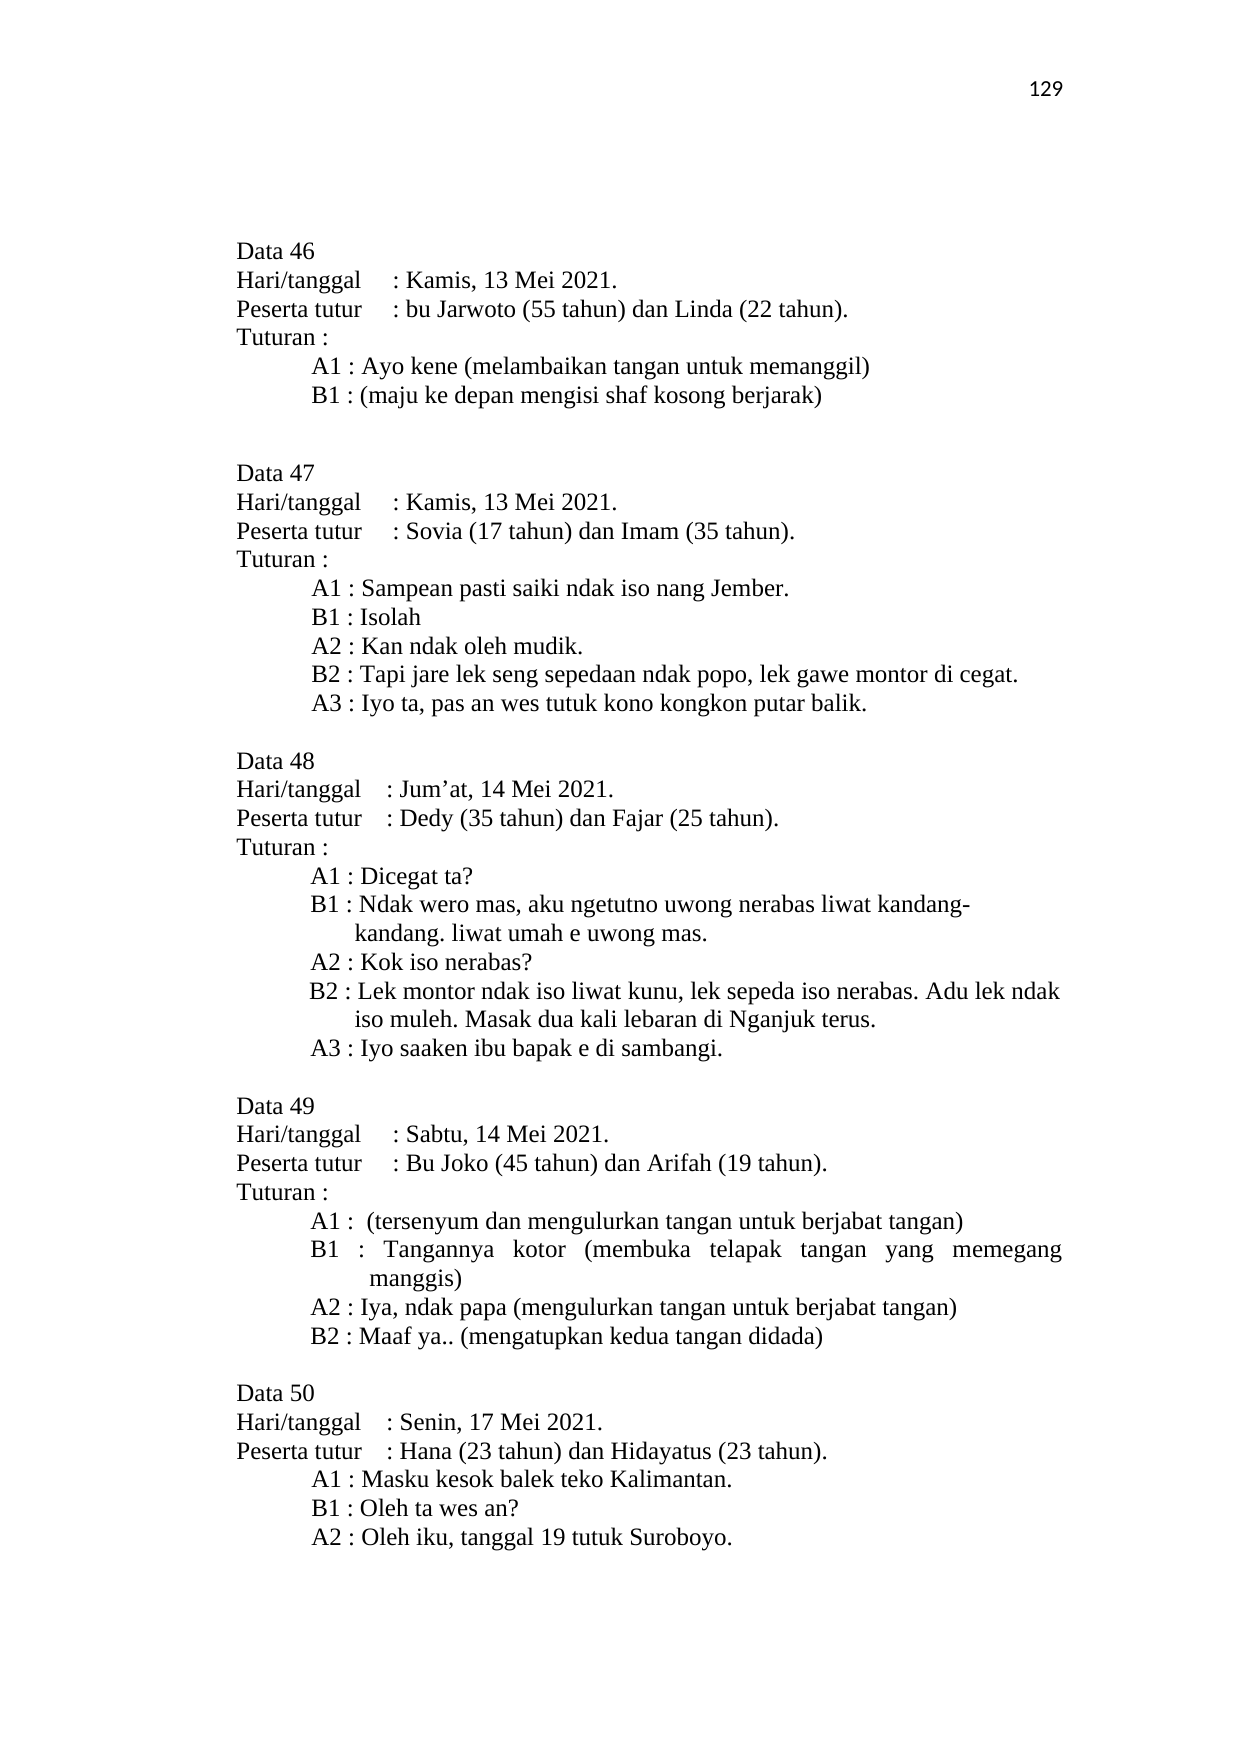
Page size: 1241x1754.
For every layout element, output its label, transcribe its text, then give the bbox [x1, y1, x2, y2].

text Data 48 [236, 746, 1063, 774]
text A1 : Ayo kene (melambaikan tangan untuk memanggil) [236, 351, 1063, 380]
text Tuturan : [236, 1177, 1063, 1206]
text Data 50 [236, 1378, 1063, 1407]
text Peserta tutur : Dedy (35 tahun) dan Fajar (25 tahun). [236, 803, 1063, 832]
text Tuturan : [236, 544, 1063, 573]
text Data 47 [236, 458, 1063, 487]
text Tuturan : [236, 322, 1063, 351]
text A1 : Sampean pasti saiki ndak iso nang Jember. [236, 573, 1063, 602]
text kandang. liwat umah e uwong mas. [279, 918, 1063, 947]
text A1 : Dicegat ta? [236, 861, 1063, 889]
text Hari/tanggal : Sabtu, 14 Mei 2021. [236, 1119, 1063, 1148]
text B1 : Ndak wero mas, aku ngetutno uwong nerabas liwat kandang- [236, 889, 1063, 918]
text Hari/tanggal : Kamis, 13 Mei 2021. [236, 265, 1063, 294]
text Data 46 [236, 236, 1063, 265]
text Tuturan : [236, 832, 1063, 861]
text A2 : Kok iso nerabas? [309, 947, 1063, 976]
text Peserta tutur : Hana (23 tahun) dan Hidayatus (23 tahun). [236, 1436, 1063, 1464]
text Hari/tanggal : Jum’at, 14 Mei 2021. [236, 774, 1063, 803]
text A2 : Kan ndak oleh mudik. [236, 631, 1063, 659]
text A1 : Masku kesok balek teko Kalimantan. [236, 1464, 1063, 1493]
text A3 : Iyo saaken ibu bapak e di sambangi. [279, 1033, 1063, 1062]
text A2 : Oleh iku, tanggal 19 tutuk Suroboyo. [236, 1522, 1063, 1551]
text A2 : Iya, ndak papa (mengulurkan tangan untuk berjabat tangan) [236, 1292, 1063, 1321]
text B1 : Tangannya kotor (membuka telapak tangan yang memegang manggis) [310, 1234, 1063, 1292]
text Data 49 [236, 1091, 1063, 1119]
text A1 : (tersenyum dan mengulurkan tangan untuk berjabat tangan) [310, 1206, 1063, 1234]
text B1 : (maju ke depan mengisi shaf kosong berjarak) [236, 380, 1063, 409]
text Peserta tutur : bu Jarwoto (55 tahun) dan Linda (22 tahun). [236, 294, 1063, 322]
text Peserta tutur : Sovia (17 tahun) dan Imam (35 tahun). [236, 516, 1063, 544]
text B1 : Oleh ta wes an? [236, 1493, 1063, 1522]
text B2 : Lek montor ndak iso liwat kunu, lek sepeda iso nerabas. Adu lek ndak [236, 976, 1063, 1004]
text B2 : Maaf ya.. (mengatupkan kedua tangan didada) [236, 1321, 1063, 1349]
text Hari/tanggal : Kamis, 13 Mei 2021. [236, 487, 1063, 516]
text B1 : Isolah [236, 602, 1063, 631]
text A3 : Iyo ta, pas an wes tutuk kono kongkon putar balik. [236, 688, 1063, 717]
text Peserta tutur : Bu Joko (45 tahun) dan Arifah (19 tahun). [236, 1148, 1063, 1177]
text B2 : Tapi jare lek seng sepedaan ndak popo, lek gawe montor di cegat. [236, 659, 1063, 688]
text iso muleh. Masak dua kali lebaran di Nganjuk terus. [279, 1004, 1063, 1033]
text Hari/tanggal : Senin, 17 Mei 2021. [236, 1407, 1063, 1436]
